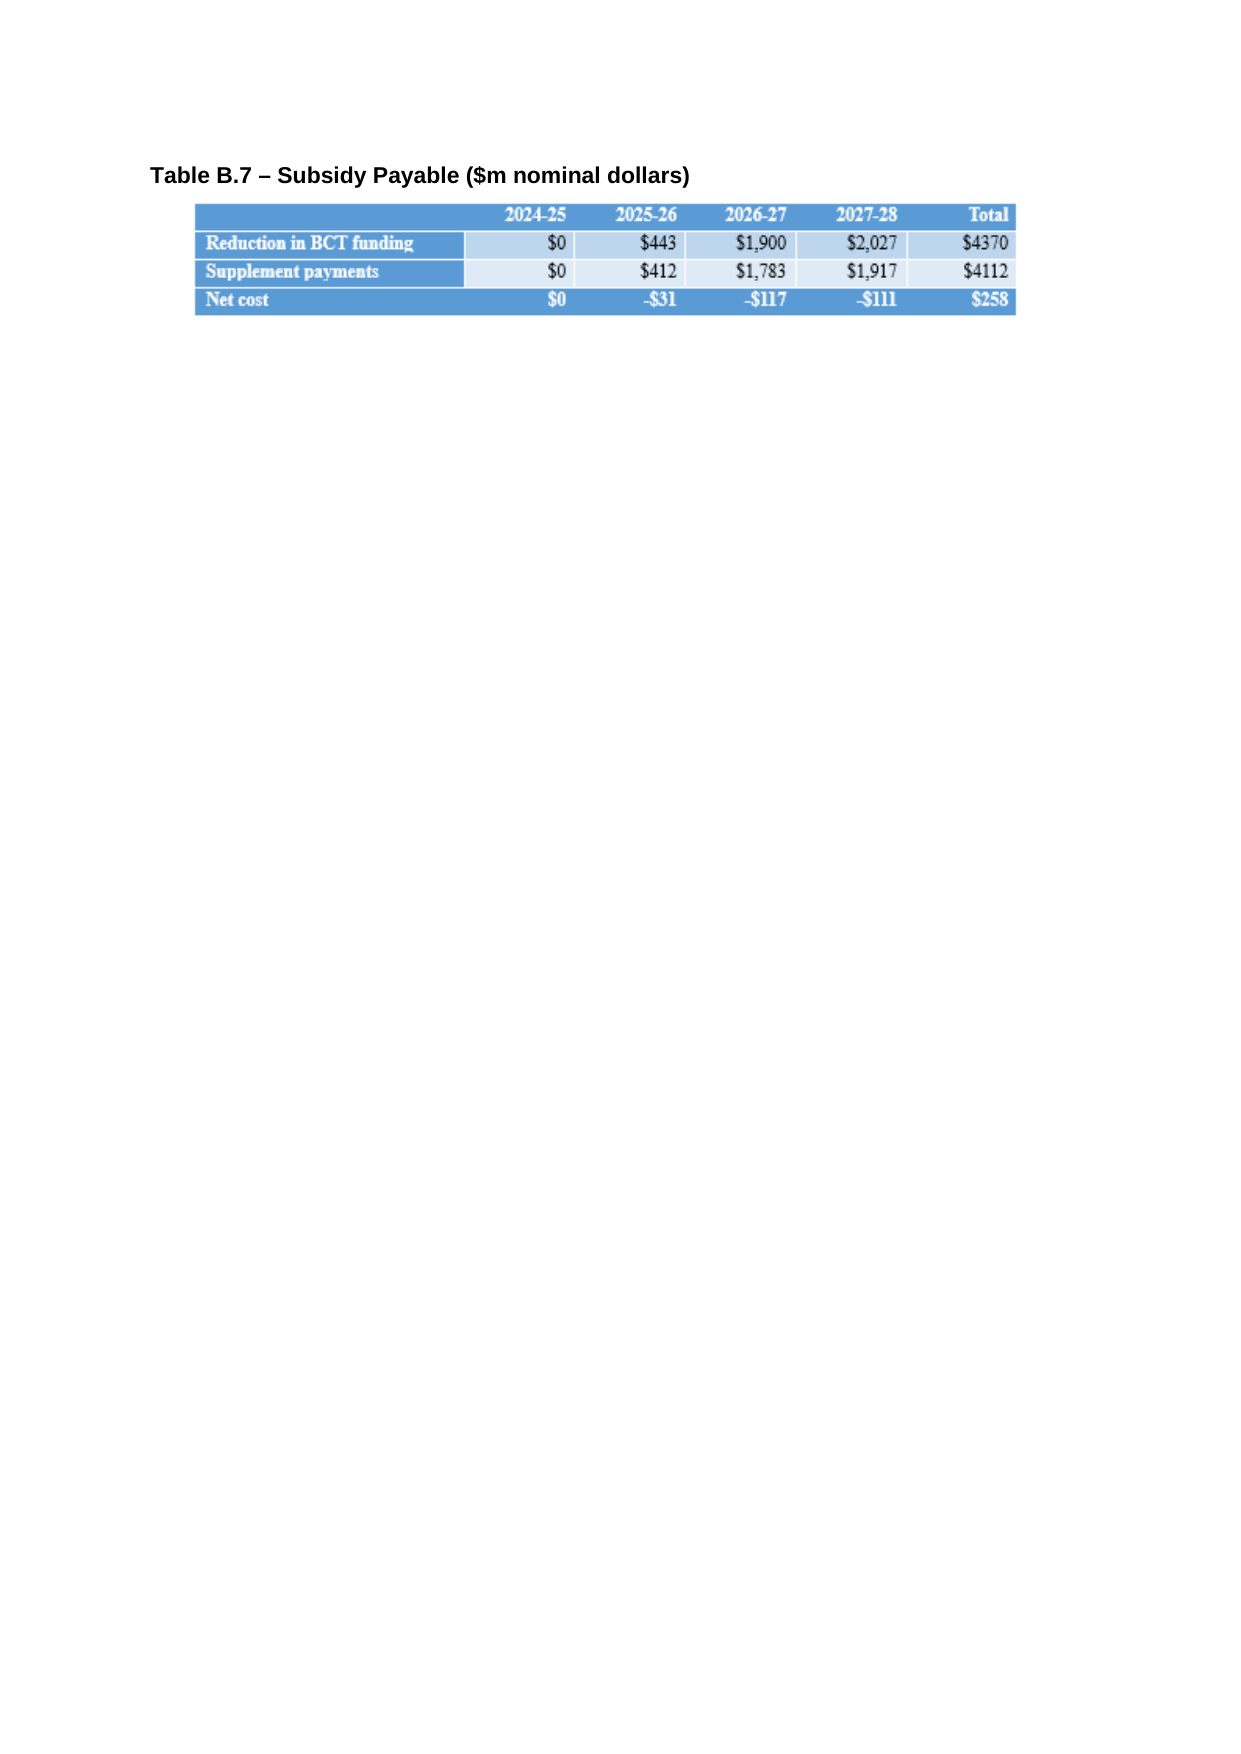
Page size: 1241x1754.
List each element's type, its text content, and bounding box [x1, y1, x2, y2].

picture [150, 201, 1024, 325]
title Table B.7 – Subsidy Payable ($m nominal dollars) [150, 162, 1090, 189]
